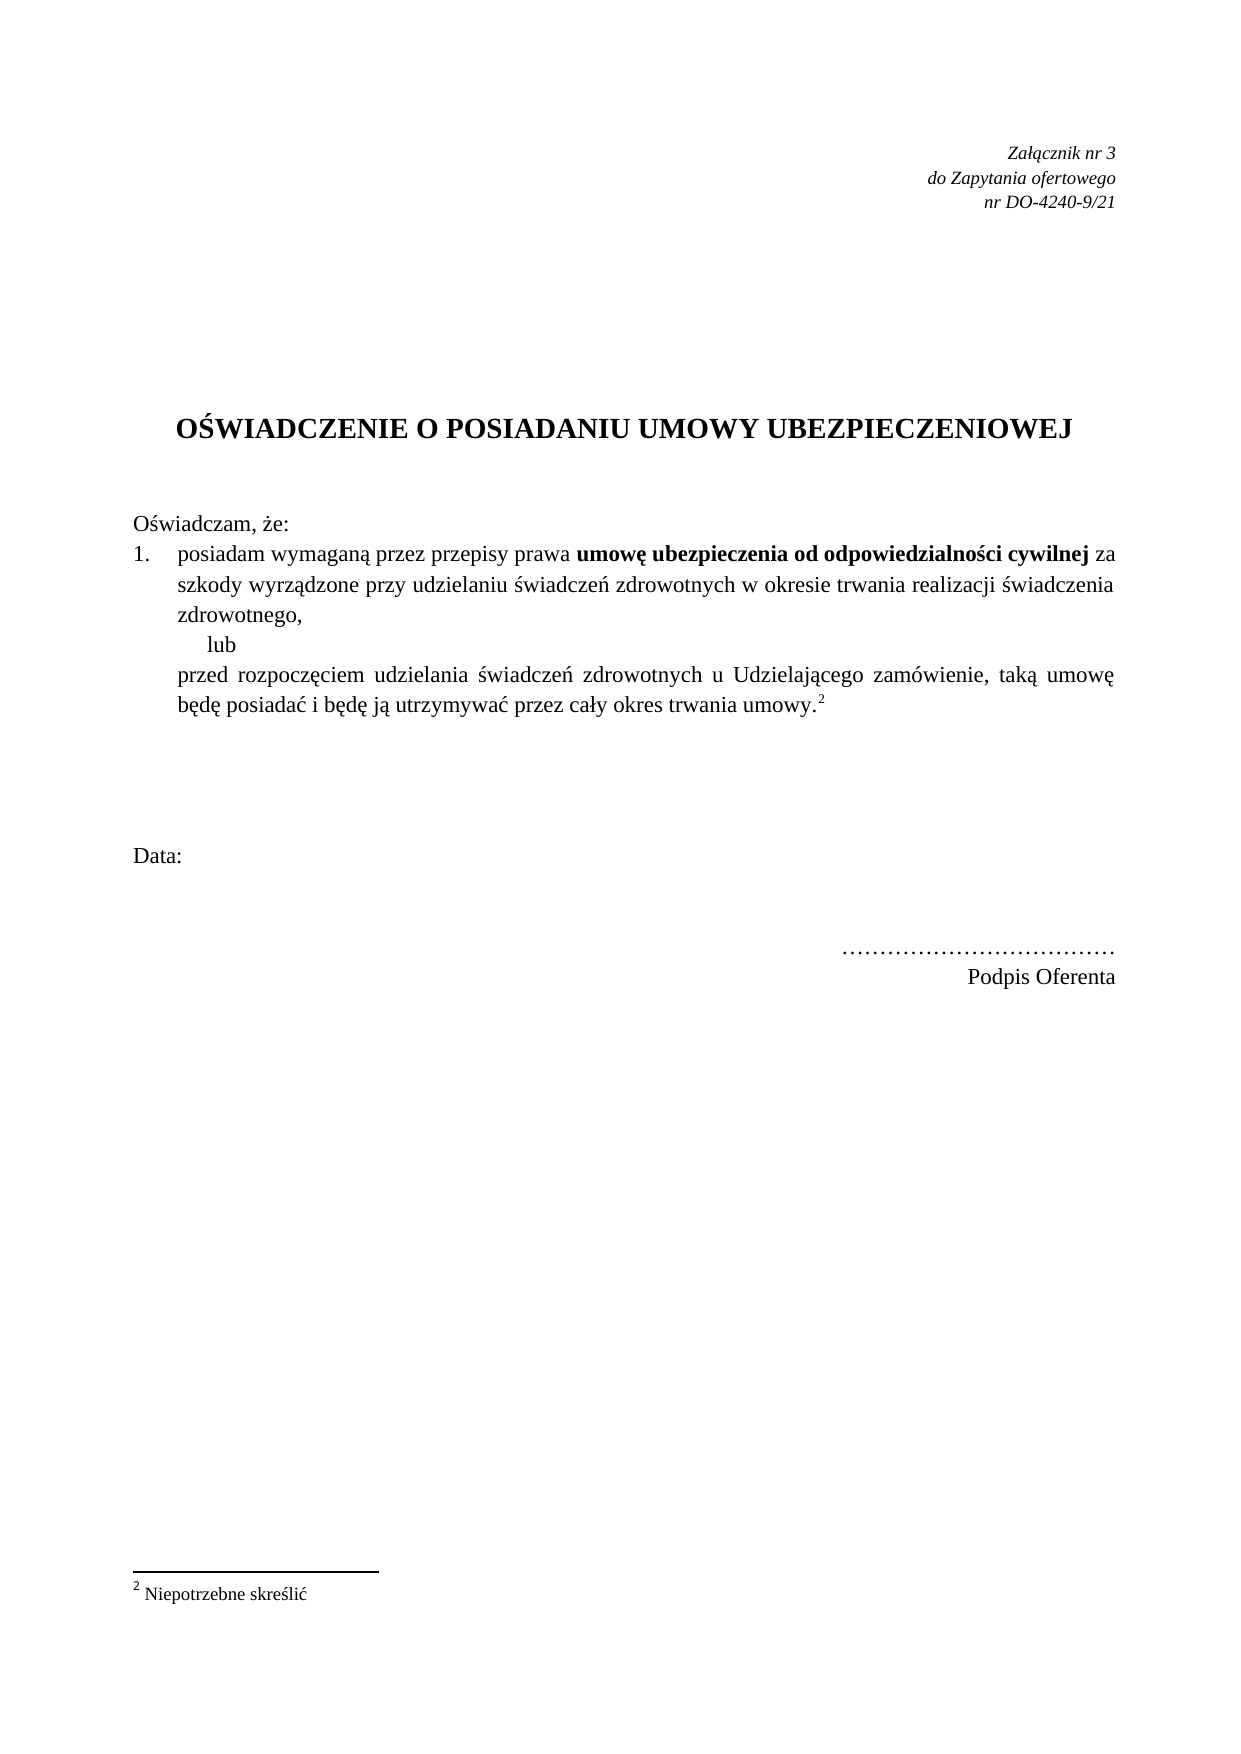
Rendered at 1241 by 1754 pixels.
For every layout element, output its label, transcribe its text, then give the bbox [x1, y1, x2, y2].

text nr DO-4240-9/21 [664, 191, 1116, 213]
text do Zapytania ofertowego [664, 167, 1116, 188]
list posiadam wymaganą przez przepisy prawa umowę ubezpieczenia od odpowiedzialności cywilnej za szkody wyrządzone przy udzielaniu świadczeń zdrowotnych w okresie trwania realizacji świadczenia zdrowotnego, [133, 540, 1116, 627]
text przed rozpoczęciem udzielania świadczeń zdrowotnych u Udzielającego zamówienie, taką umowę będę posiadać i będę ją utrzymywać przez cały okres trwania umowy. [177, 661, 1116, 718]
text Oświadczam, że: [133, 510, 1116, 537]
text Podpis Oferenta [133, 963, 1116, 990]
text Załącznik nr 3 [664, 142, 1116, 163]
text Data: [133, 842, 1116, 869]
text lub [207, 631, 1116, 657]
text OŚWIADCZENIE O POSIADANIU UMOWY UBEZPIECZENIOWEJ [133, 411, 1116, 445]
text ……………………………… [133, 933, 1116, 959]
